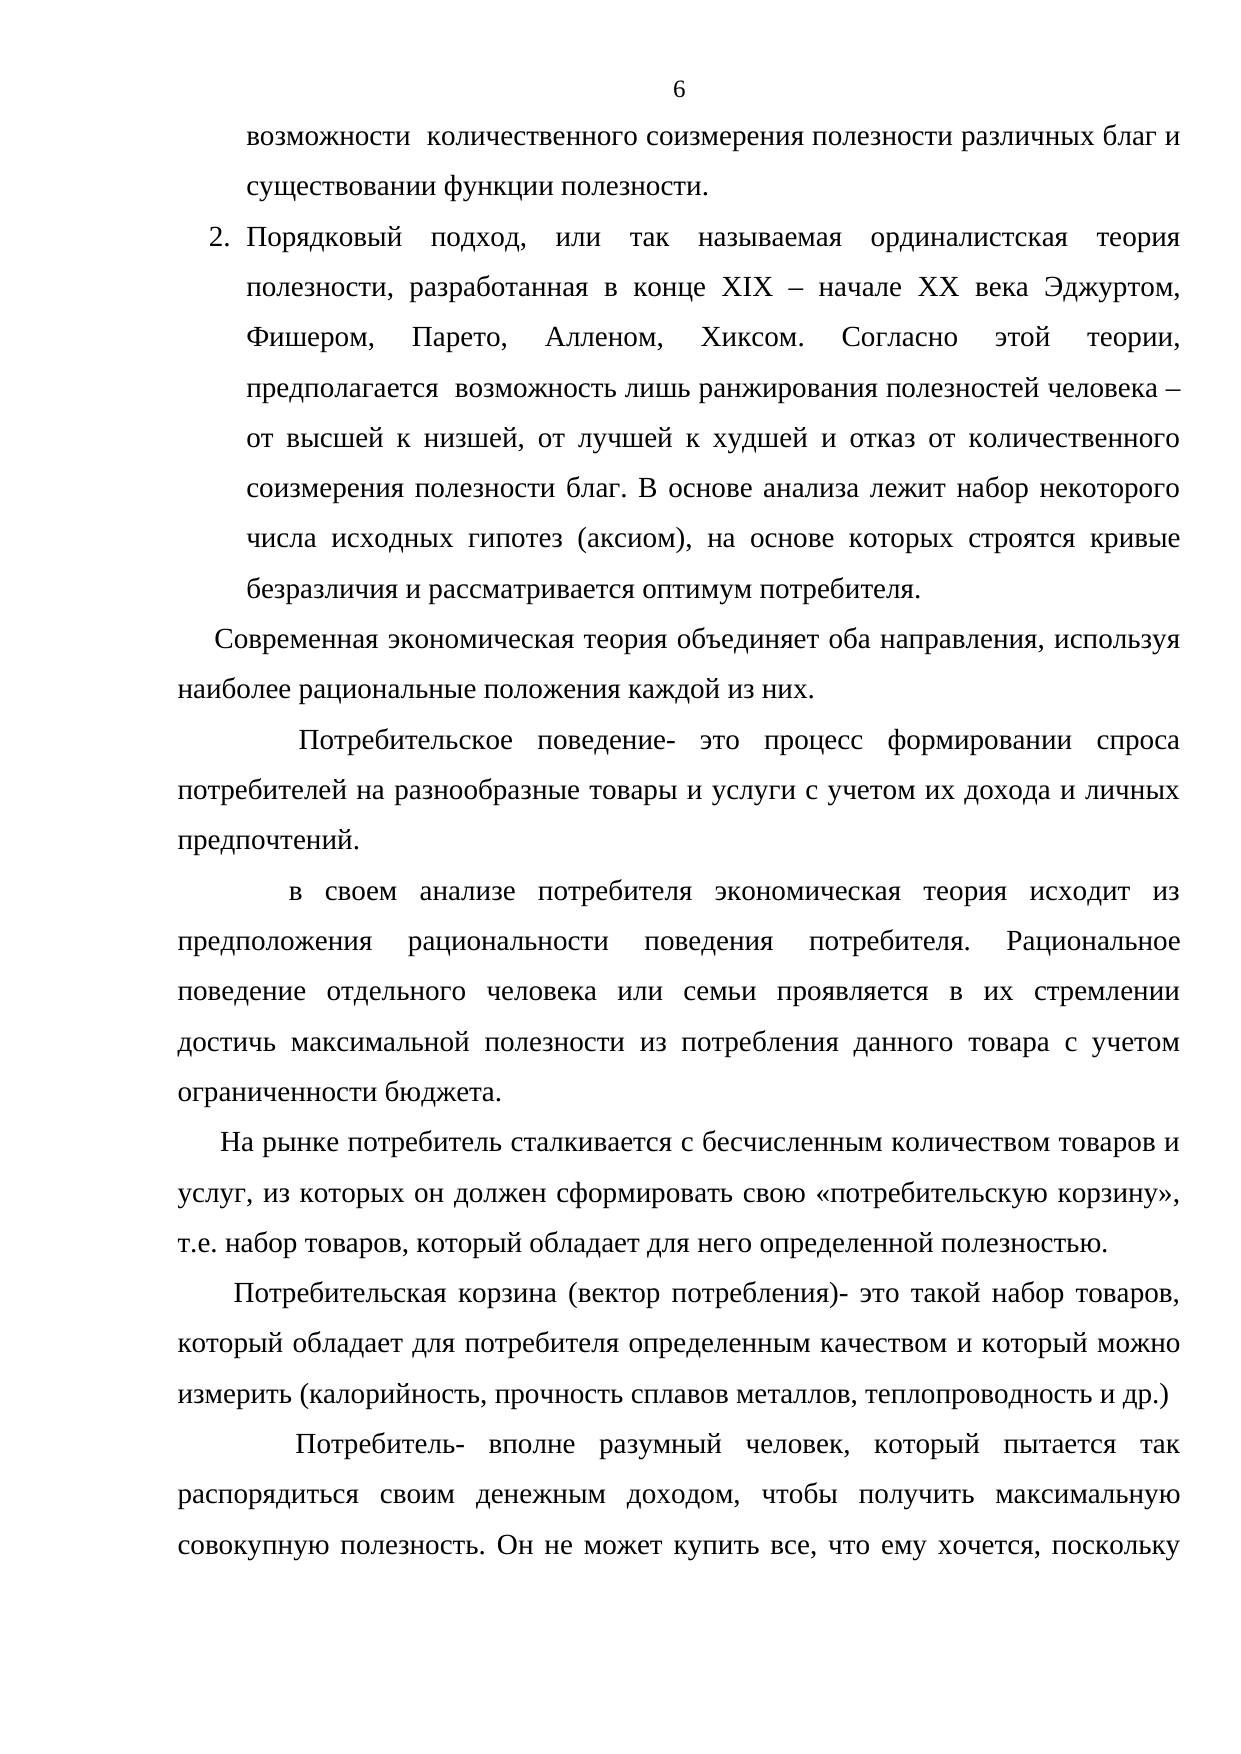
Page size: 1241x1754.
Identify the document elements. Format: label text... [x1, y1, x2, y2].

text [177, 1426, 1181, 1560]
text На рынке потребитель сталкивается с бесчисленным количеством товаров и услуг, из которых он должен сформировать свою «потребительскую корзину», т.е. набор товаров, который обладает для него определенной полезностью. [177, 1124, 1181, 1258]
text в своем анализе потребителя экономическая теория исходит из предположения рациональности поведения потребителя. Рациональное поведение отдельного человека или семьи проявляется в их стремлении достичь максимальной полезности из потребления данного товара с учетом ограниченности бюджета. [177, 873, 1181, 1108]
text Современная экономическая теория объединяет оба направления, используя наиболее рациональные положения каждой из них. [177, 621, 1181, 705]
list Порядковый подход, или так называемая ординалистская теория полезности, разработанная в конце XIX – начале XX века Эджуртом, Фишером, Парето, Алленом, Хиксом. Согласно этой теории, предполагается возможность лишь ранжирования полезностей человека – от высшей к низшей, от лучшей к худшей и отказ от количественного соизмерения полезности благ. В основе анализа лежит набор некоторого числа исходных гипотез (аксиом), на основе которых строятся кривые безразличия и рассматривается оптимум потребителя. [208, 219, 1181, 604]
text Потребительское поведение- это процесс формировании спроса потребителей на разнообразные товары и услуги с учетом их дохода и личных предпочтений. [177, 722, 1181, 856]
text Потребительская корзина (вектор потребления)- это такой набор товаров, который обладает для потребителя определенным качеством и который можно измерить (калорийность, прочность сплавов металлов, теплопроводность и др.) [177, 1275, 1181, 1409]
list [208, 118, 1181, 202]
